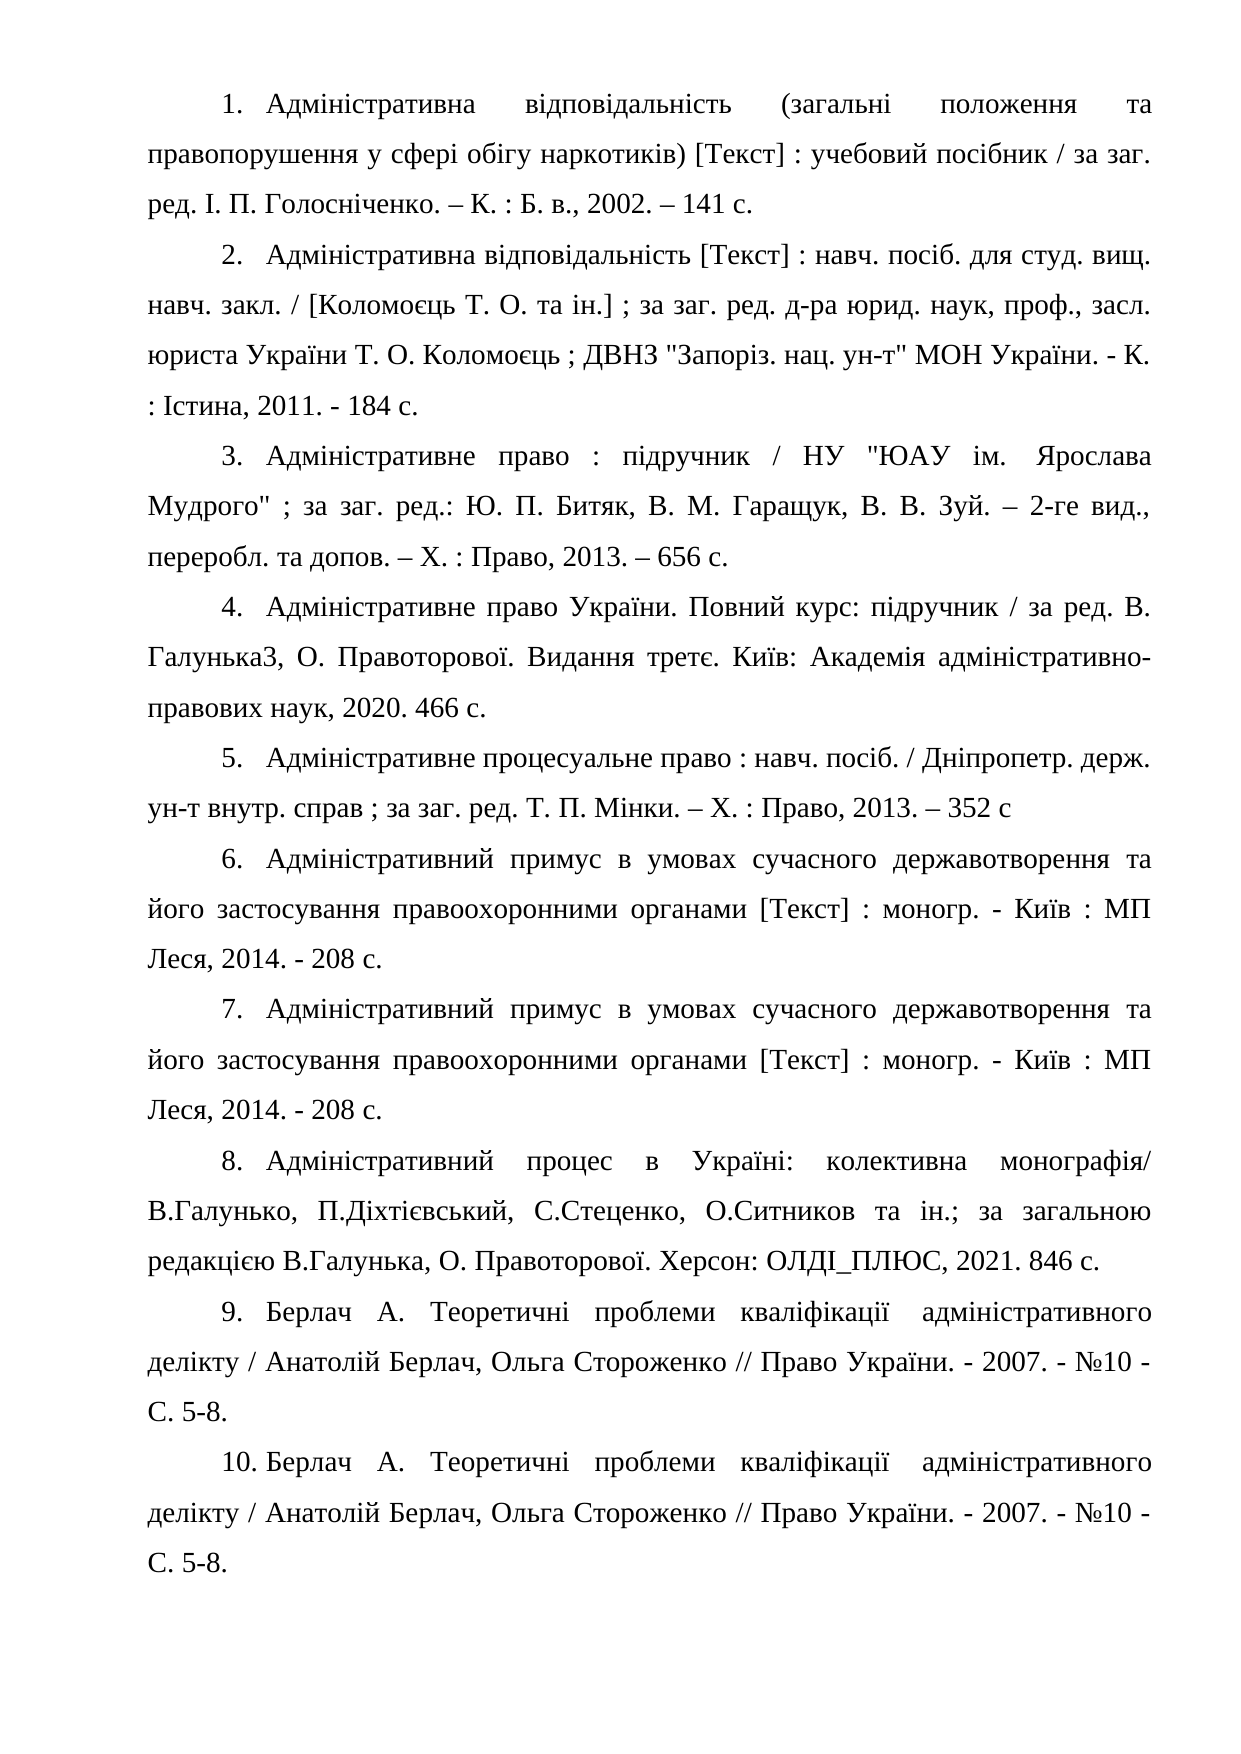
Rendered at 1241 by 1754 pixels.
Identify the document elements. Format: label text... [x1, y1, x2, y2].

list Адміністративна відповідальність (загальні положення та правопорушення у сфері обігу наркотиків) [Текст] : учебовий посібник / за заг. ред. І. П. Голосніченко. – К. : Б. в., 2002. – 141 с. [147, 86, 1152, 220]
list Адміністративний примус в умовах сучасного державотворення та його застосування правоохоронними органами [Текст] : моногр. - Київ : МП Леся, 2014. - 208 с. [147, 841, 1152, 975]
list Адміністративний примус в умовах сучасного державотворення та його застосування правоохоронними органами [Текст] : моногр. - Київ : МП Леся, 2014. - 208 с. [147, 992, 1152, 1126]
list Берлач А. Теоретичні проблеми кваліфікації адміністративного делікту / Анатолій Берлач, Ольга Стороженко // Право України. - 2007. - №10 - С. 5-8. [147, 1444, 1152, 1579]
list Адміністративне право : підручник / НУ "ЮАУ ім. Ярослава Мудрого" ; за заг. ред.: Ю. П. Битяк, В. М. Гаращук, В. В. Зуй. – 2-ге вид., переробл. та допов. – Х. : Право, 2013. – 656 с. [147, 438, 1152, 572]
list Адміністративна відповідальність [Текст] : навч. посіб. для студ. вищ. навч. закл. / [Коломоєць Т. О. та ін.] ; за заг. ред. д-ра юрид. наук, проф., засл. юриста України Т. О. Коломоєць ; ДВНЗ "Запоріз. нац. ун-т" МОН України. - К. [147, 237, 1152, 371]
list Адміністративний процес в Україні: колективна монографія/ В.Галунько, П.Діхтієвський, С.Стеценко, О.Ситников та ін.; за загальною редакцією В.Галунька, О. Правоторової. Херсон: ОЛДІ_ПЛЮС, 2021. 846 с. [147, 1143, 1151, 1277]
text : Істина, 2011. - 184 с. [147, 388, 1205, 421]
list Берлач А. Теоретичні проблеми кваліфікації адміністративного делікту / Анатолій Берлач, Ольга Стороженко // Право України. - 2007. - №10 - С. 5-8. [147, 1294, 1152, 1428]
list Адміністративне процесуальне право : навч. посіб. / Дніпропетр. держ. ун-т внутр. справ ; за заг. ред. Т. П. Мінки. – Х. : Право, 2013. – 352 с [147, 740, 1152, 824]
list Адміністративне право України. Повний курс: підручник / за ред. В. Галунька3, О. Правоторової. Видання третє. Київ: Академія адміністративно- правових наук, 2020. 466 с. [147, 589, 1152, 723]
